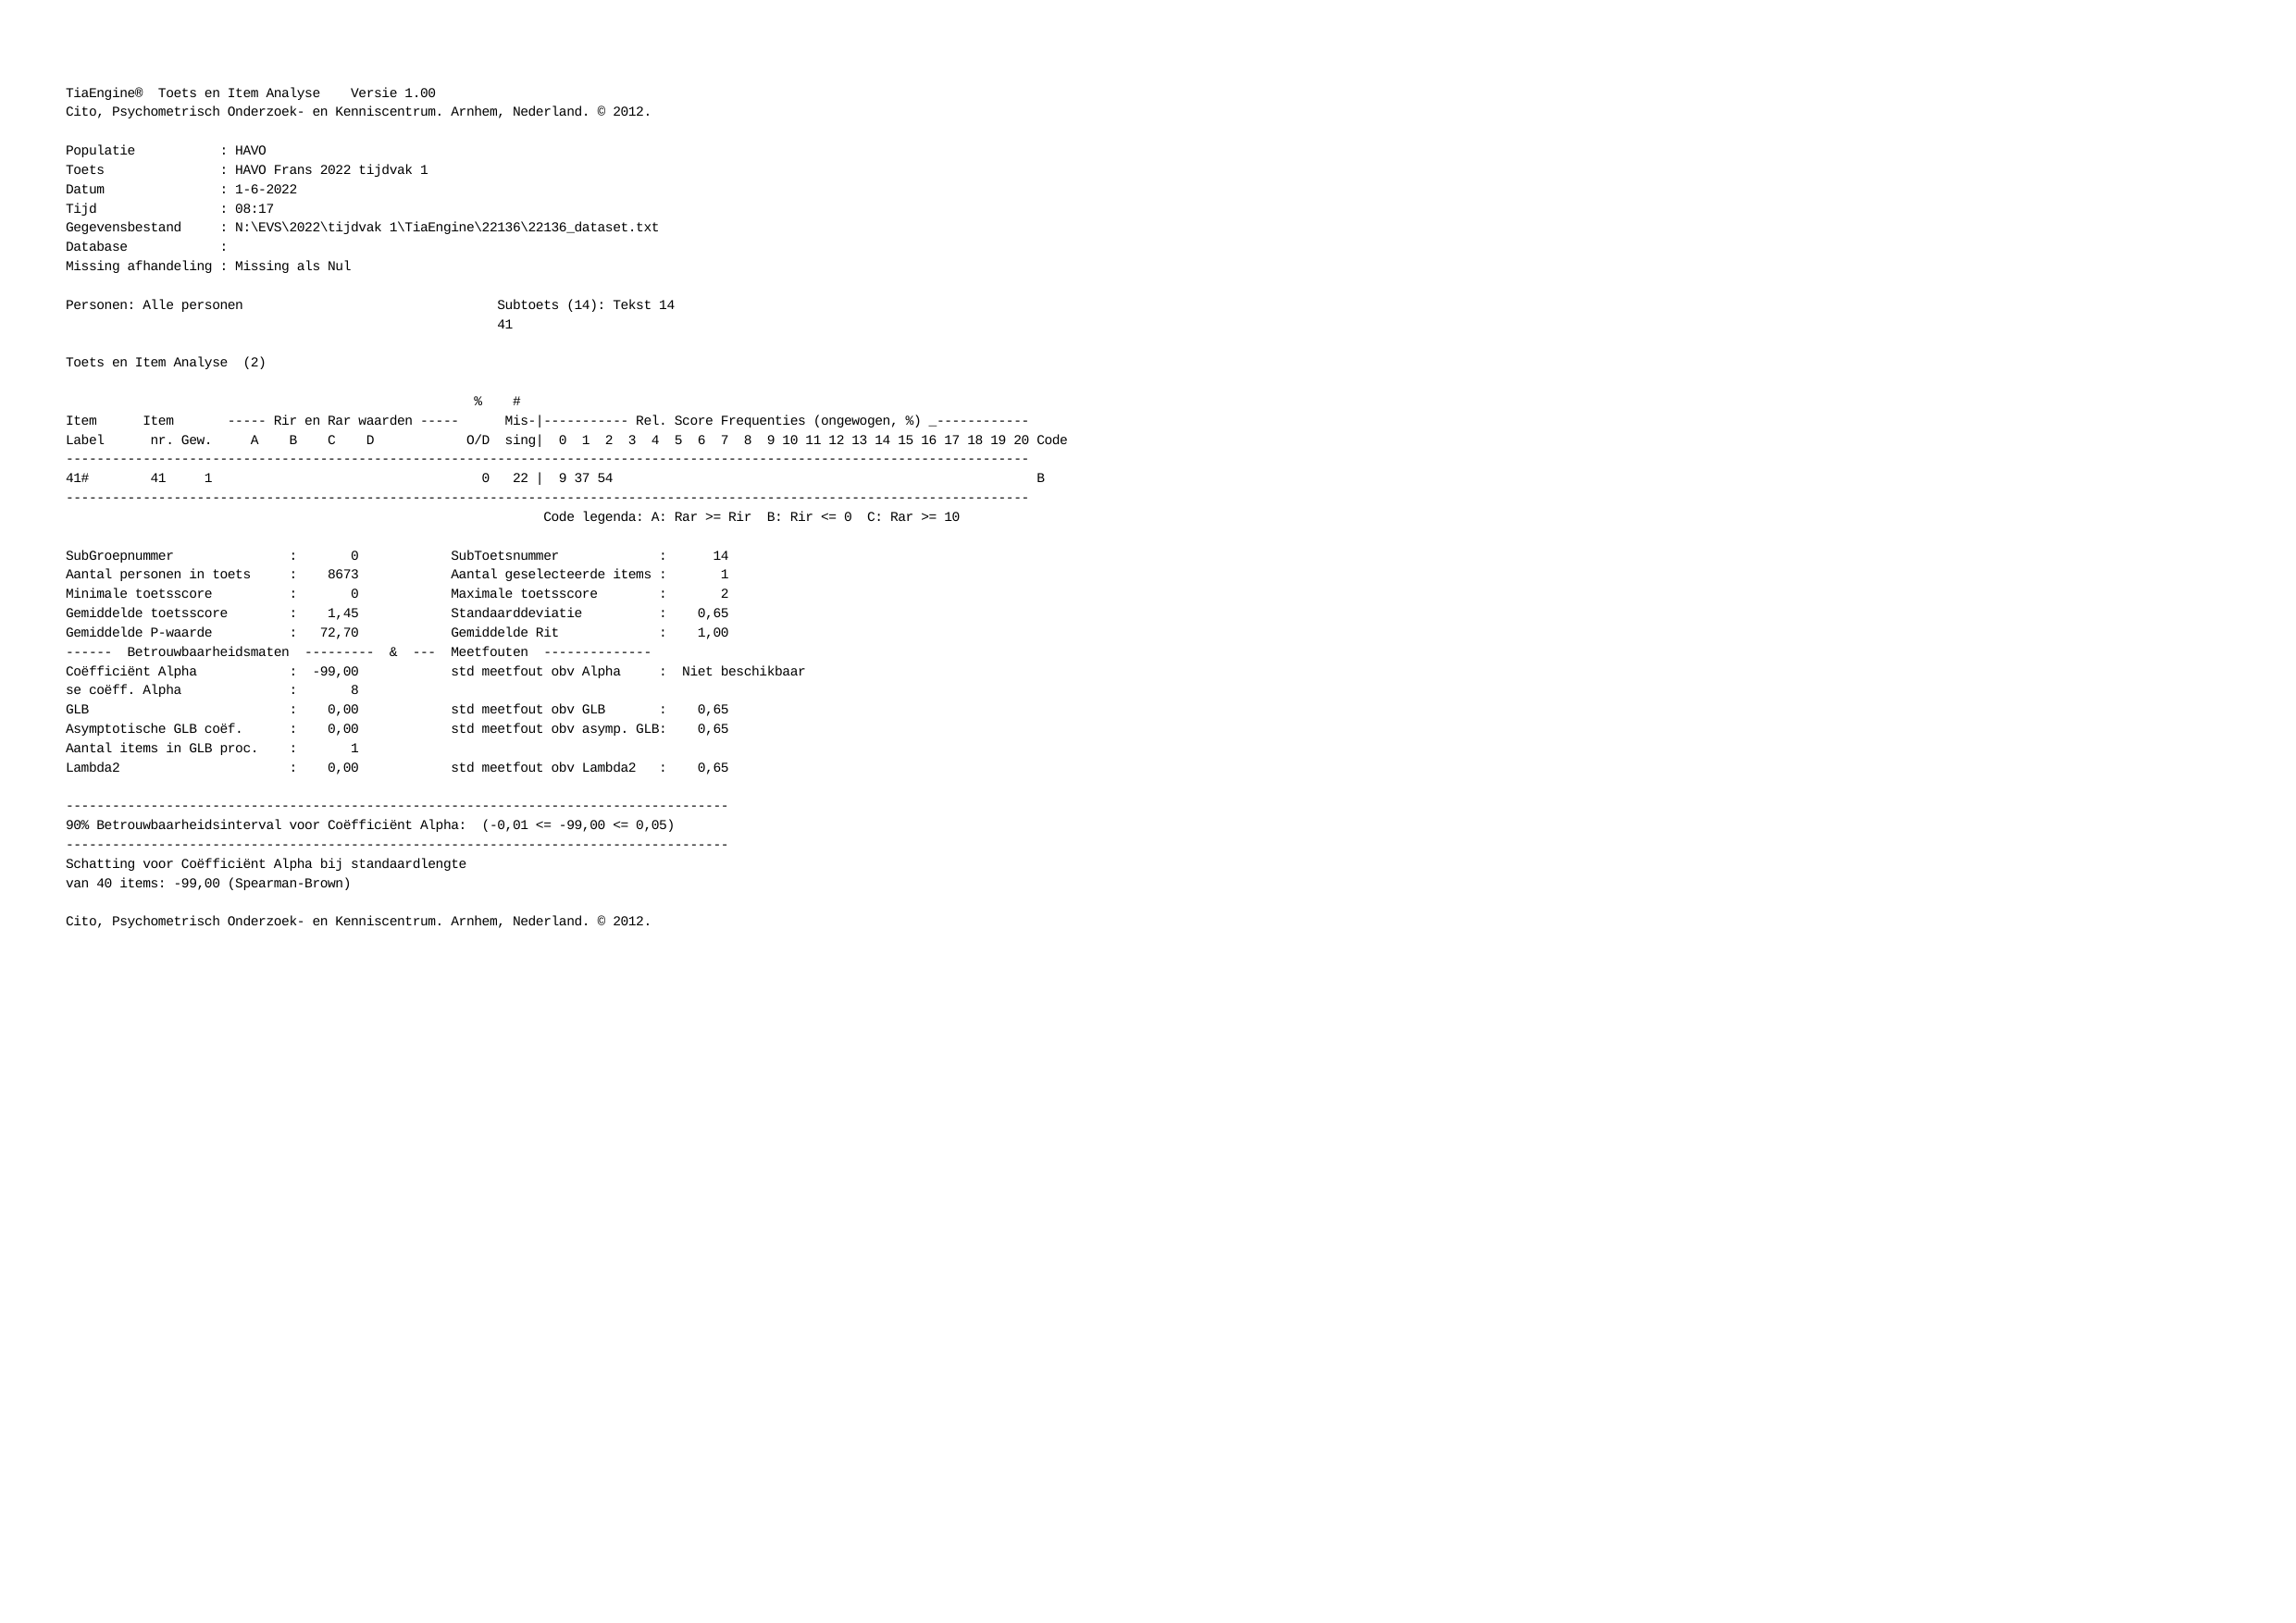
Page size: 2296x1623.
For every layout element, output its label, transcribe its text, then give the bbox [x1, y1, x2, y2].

text 41# 41 1 0 22 | 9 37 54 B [66, 467, 2252, 487]
text Gemiddelde P-waarde : 72,70 Gemiddelde Rit : 1,00 [66, 622, 2252, 641]
text Cito, Psychometrisch Onderzoek- en Kenniscentrum. Arnhem, Nederland. © 2012. [66, 101, 2252, 120]
text ------ Betrouwbaarheidsmaten --------- & --- Meetfouten -------------- [66, 641, 2252, 660]
text Minimale toetsscore : 0 Maximale toetsscore : 2 [66, 583, 2252, 602]
text Aantal items in GLB proc. : 1 [66, 737, 2252, 757]
text Coëfficiënt Alpha : -99,00 std meetfout obv Alpha : Niet beschikbaar [66, 660, 2252, 679]
text TiaEngine® Toets en Item Analyse Versie 1.00 [66, 81, 2252, 101]
text 41 [66, 313, 2252, 332]
text Asymptotische GLB coëf. : 0,00 std meetfout obv asymp. GLB: 0,65 [66, 718, 2252, 737]
text ----------------------------------------------------------------------------------------------------------------------------- [66, 448, 2252, 467]
text van 40 items: -99,00 (Spearman-Brown) [66, 873, 2252, 891]
text ----------------------------------------------------------------------------------------------------------------------------- [66, 487, 2252, 506]
text Cito, Psychometrisch Onderzoek- en Kenniscentrum. Arnhem, Nederland. © 2012. [66, 911, 2252, 930]
text Tijd : 08:17 [66, 197, 2252, 217]
text -------------------------------------------------------------------------------------- [66, 795, 2252, 814]
text Item Item ----- Rir en Rar waarden ----- Mis-|----------- Rel. Score Frequenties (ongewogen, %) _------------ [66, 410, 2252, 428]
text Lambda2 : 0,00 std meetfout obv Lambda2 : 0,65 [66, 757, 2252, 775]
text Personen: Alle personen Subtoets (14): Tekst 14 [66, 294, 2252, 313]
text GLB : 0,00 std meetfout obv GLB : 0,65 [66, 699, 2252, 718]
text Missing afhandeling : Missing als Nul [66, 255, 2252, 275]
text 90% Betrouwbaarheidsinterval voor Coëfficiënt Alpha: (-0,01 <= -99,00 <= 0,05) [66, 814, 2252, 834]
text Gegevensbestand : N:\EVS\2022\tijdvak 1\TiaEngine\22136\22136_dataset.txt [66, 217, 2252, 236]
text SubGroepnummer : 0 SubToetsnummer : 14 [66, 544, 2252, 564]
text Aantal personen in toets : 8673 Aantal geselecteerde items : 1 [66, 564, 2252, 583]
text Database : [66, 236, 2252, 255]
text Populatie : HAVO [66, 140, 2252, 159]
text % # [66, 390, 2252, 410]
text -------------------------------------------------------------------------------------- [66, 834, 2252, 853]
text Gemiddelde toetsscore : 1,45 Standaarddeviatie : 0,65 [66, 602, 2252, 622]
text Code legenda: A: Rar >= Rir B: Rir <= 0 C: Rar >= 10 [66, 506, 2252, 526]
text Datum : 1-6-2022 [66, 179, 2252, 197]
text Schatting voor Coëfficiënt Alpha bij standaardlengte [66, 853, 2252, 873]
text Label nr. Gew. A B C D O/D sing| 0 1 2 3 4 5 6 7 8 9 10 11 12 13 14 15 16 17 18 19 20 Code [66, 428, 2252, 448]
text Toets en Item Analyse (2) [66, 352, 2252, 371]
text se coëff. Alpha : 8 [66, 679, 2252, 699]
text Toets : HAVO Frans 2022 tijdvak 1 [66, 159, 2252, 179]
